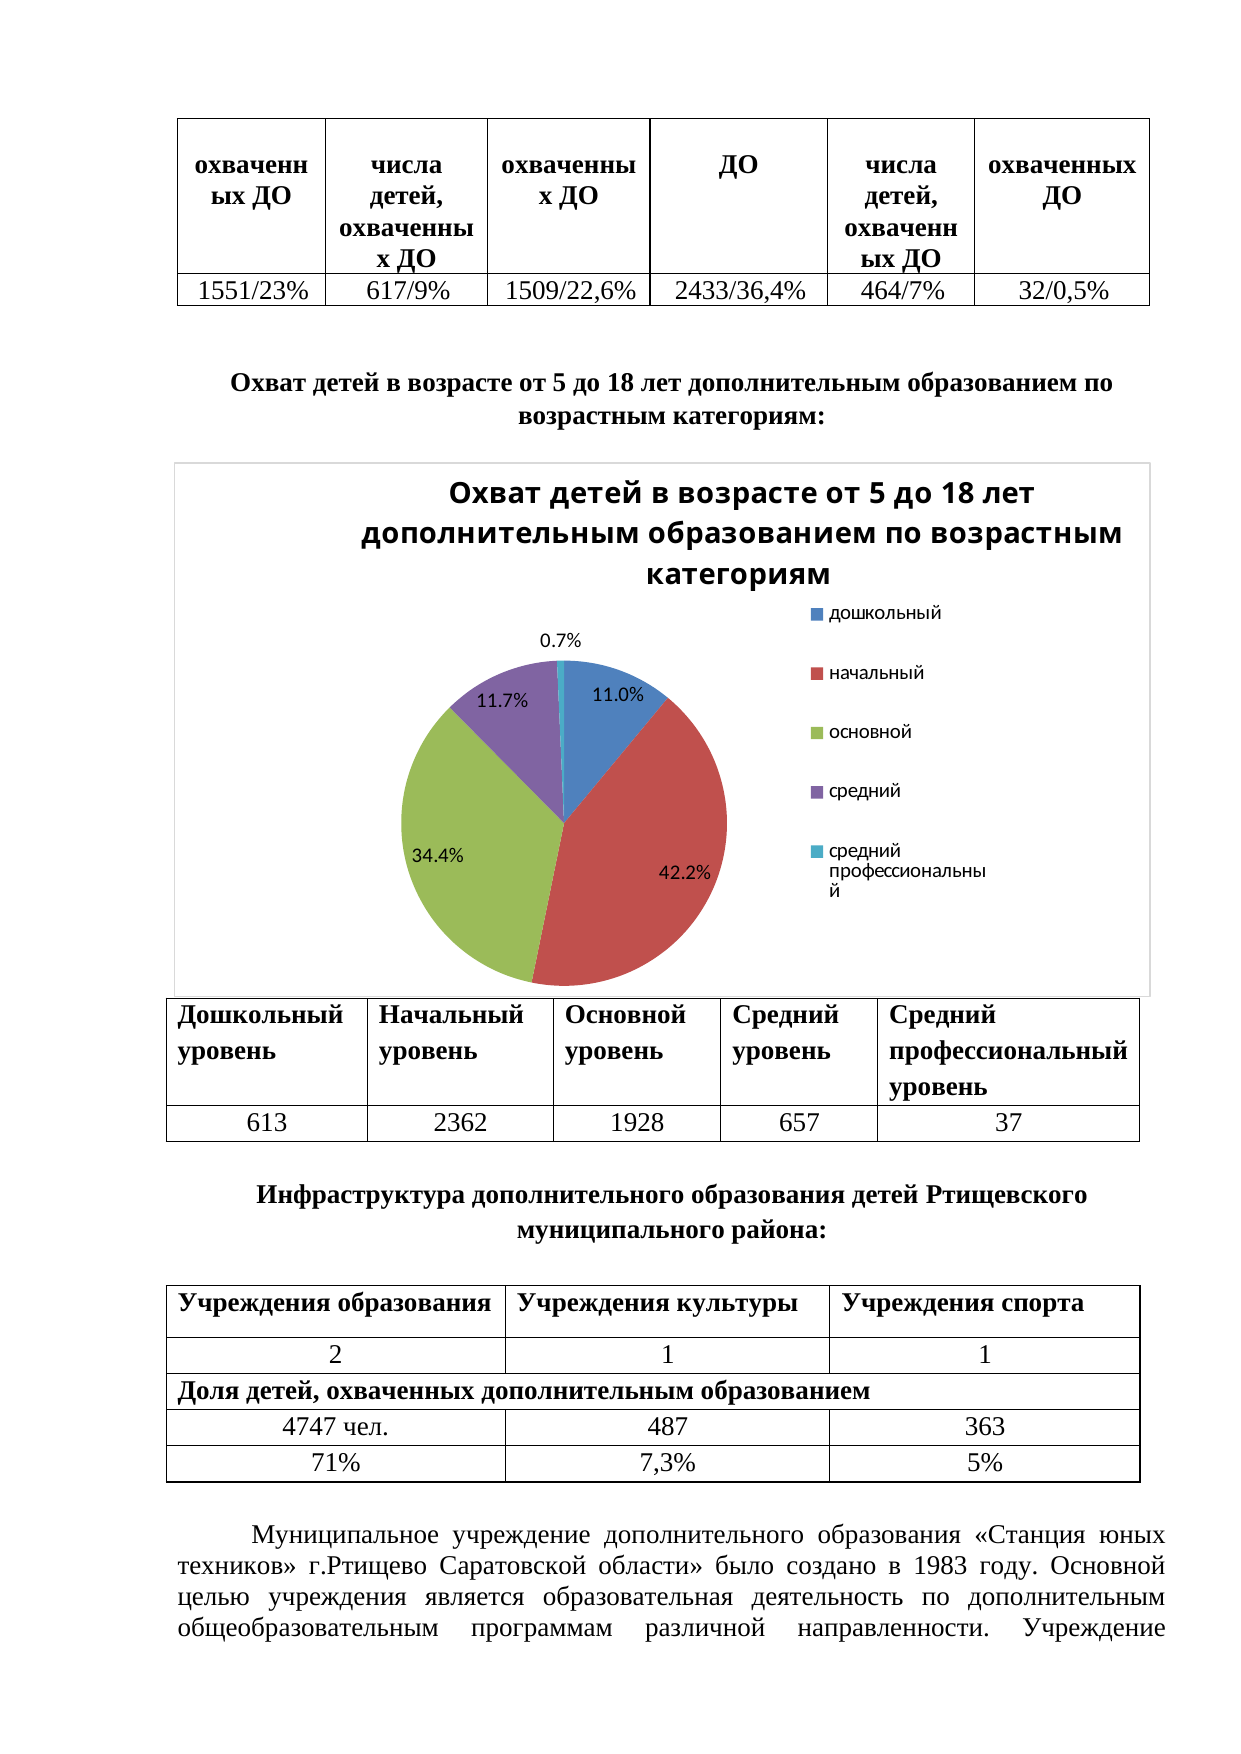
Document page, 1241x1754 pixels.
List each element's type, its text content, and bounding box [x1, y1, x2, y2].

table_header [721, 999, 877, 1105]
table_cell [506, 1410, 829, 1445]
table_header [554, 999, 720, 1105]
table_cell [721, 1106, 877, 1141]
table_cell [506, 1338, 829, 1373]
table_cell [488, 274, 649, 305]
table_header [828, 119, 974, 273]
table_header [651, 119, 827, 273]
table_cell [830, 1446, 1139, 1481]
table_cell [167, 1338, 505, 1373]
text Охват детей в возрасте от 5 до 18 лет дополнительным образованием по возрастным категориям: [177, 366, 1167, 430]
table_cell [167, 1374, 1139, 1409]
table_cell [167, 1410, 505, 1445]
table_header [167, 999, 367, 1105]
text Инфраструктура дополнительного образования детей Ртищевского [177, 1178, 1167, 1209]
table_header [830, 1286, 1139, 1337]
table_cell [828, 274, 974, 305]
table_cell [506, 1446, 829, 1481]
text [177, 1518, 1167, 1643]
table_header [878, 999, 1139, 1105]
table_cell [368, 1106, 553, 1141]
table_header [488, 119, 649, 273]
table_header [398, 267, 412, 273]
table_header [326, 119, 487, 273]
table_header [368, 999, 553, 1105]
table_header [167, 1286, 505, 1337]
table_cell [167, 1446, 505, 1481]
text муниципального района: [177, 1213, 1167, 1245]
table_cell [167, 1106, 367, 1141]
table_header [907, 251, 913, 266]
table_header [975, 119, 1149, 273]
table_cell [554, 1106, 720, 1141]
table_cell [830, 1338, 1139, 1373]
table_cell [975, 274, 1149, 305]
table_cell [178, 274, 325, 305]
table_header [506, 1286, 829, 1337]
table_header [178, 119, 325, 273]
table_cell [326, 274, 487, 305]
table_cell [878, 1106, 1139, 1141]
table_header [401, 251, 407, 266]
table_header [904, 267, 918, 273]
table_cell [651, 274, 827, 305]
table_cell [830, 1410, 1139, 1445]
